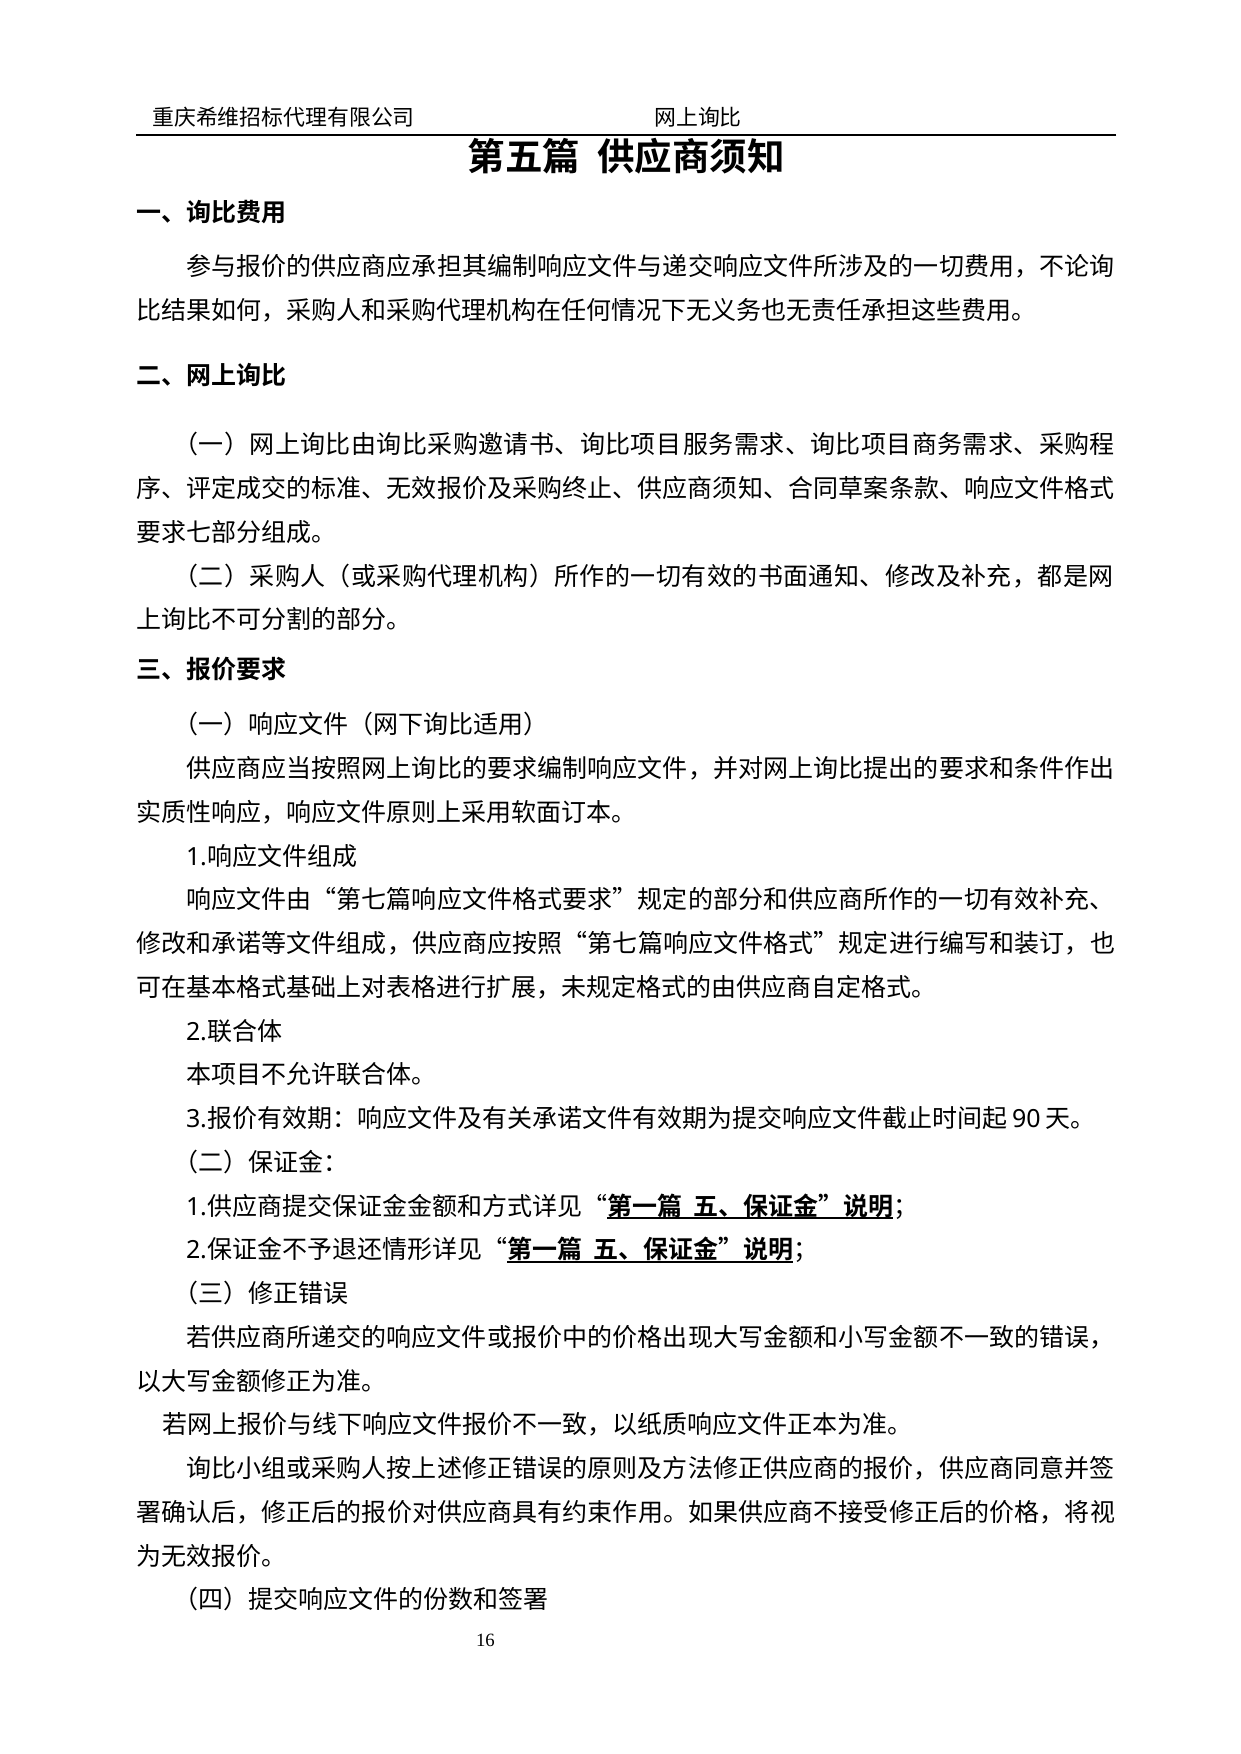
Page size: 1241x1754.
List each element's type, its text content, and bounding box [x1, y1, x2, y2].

text （一）响应文件（网下询比适用） [136, 699, 1116, 742]
text 本项目不允许联合体。 [136, 1049, 1116, 1092]
text 3.报价有效期：响应文件及有关承诺文件有效期为提交响应文件截止时间起90天。 [136, 1092, 1116, 1136]
text （二）采购人（或采购代理机构）所作的一切有效的书面通知、修改及补充，都是网上询比不可分割的部分。 [136, 550, 1116, 637]
text 询比小组或采购人按上述修正错误的原则及方法修正供应商的报价，供应商同意并签署确认后，修正后的报价对供应商具有约束作用。如果供应商不接受修正后的价格，将视为无效报价。 [136, 1442, 1116, 1574]
text （四）提交响应文件的份数和签署 [136, 1574, 1116, 1617]
text 1.供应商提交保证金金额和方式详见“第一篇 五、保证金”说明； [136, 1180, 1116, 1224]
subtitle 一、询比费用 [136, 192, 1116, 228]
text 2.保证金不予退还情形详见“第一篇 五、保证金”说明； [136, 1224, 1116, 1267]
text 供应商应当按照网上询比的要求编制响应文件，并对网上询比提出的要求和条件作出实质性响应，响应文件原则上采用软面订本。 [136, 742, 1116, 830]
text 若供应商所递交的响应文件或报价中的价格出现大写金额和小写金额不一致的错误，以大写金额修正为准。 若网上报价与线下响应文件报价不一致，以纸质响应文件正本为准。 [136, 1311, 1116, 1442]
text （三）修正错误 [136, 1267, 1116, 1311]
text 2.联合体 [136, 1005, 1116, 1049]
text 1.响应文件组成 [136, 830, 1116, 874]
text （一）网上询比由询比采购邀请书、询比项目服务需求、询比项目商务需求、采购程序、评定成交的标准、无效报价及采购终止、供应商须知、合同草案条款、响应文件格式要求七部分组成。 [136, 419, 1116, 550]
text 参与报价的供应商应承担其编制响应文件与递交响应文件所涉及的一切费用，不论询比结果如何，采购人和采购代理机构在任何情况下无义务也无责任承担这些费用。 [136, 241, 1116, 328]
text 响应文件由“第七篇响应文件格式要求”规定的部分和供应商所作的一切有效补充、修改和承诺等文件组成，供应商应按照“第七篇响应文件格式”规定进行编写和装订，也可在基本格式基础上对表格进行扩展，未规定格式的由供应商自定格式。 [136, 874, 1116, 1005]
subtitle 二、网上询比 [136, 355, 1116, 392]
subtitle 三、报价要求 [136, 650, 1116, 686]
subtitle 第五篇 供应商须知 [136, 136, 1116, 179]
text （二）保证金： [136, 1136, 1116, 1180]
